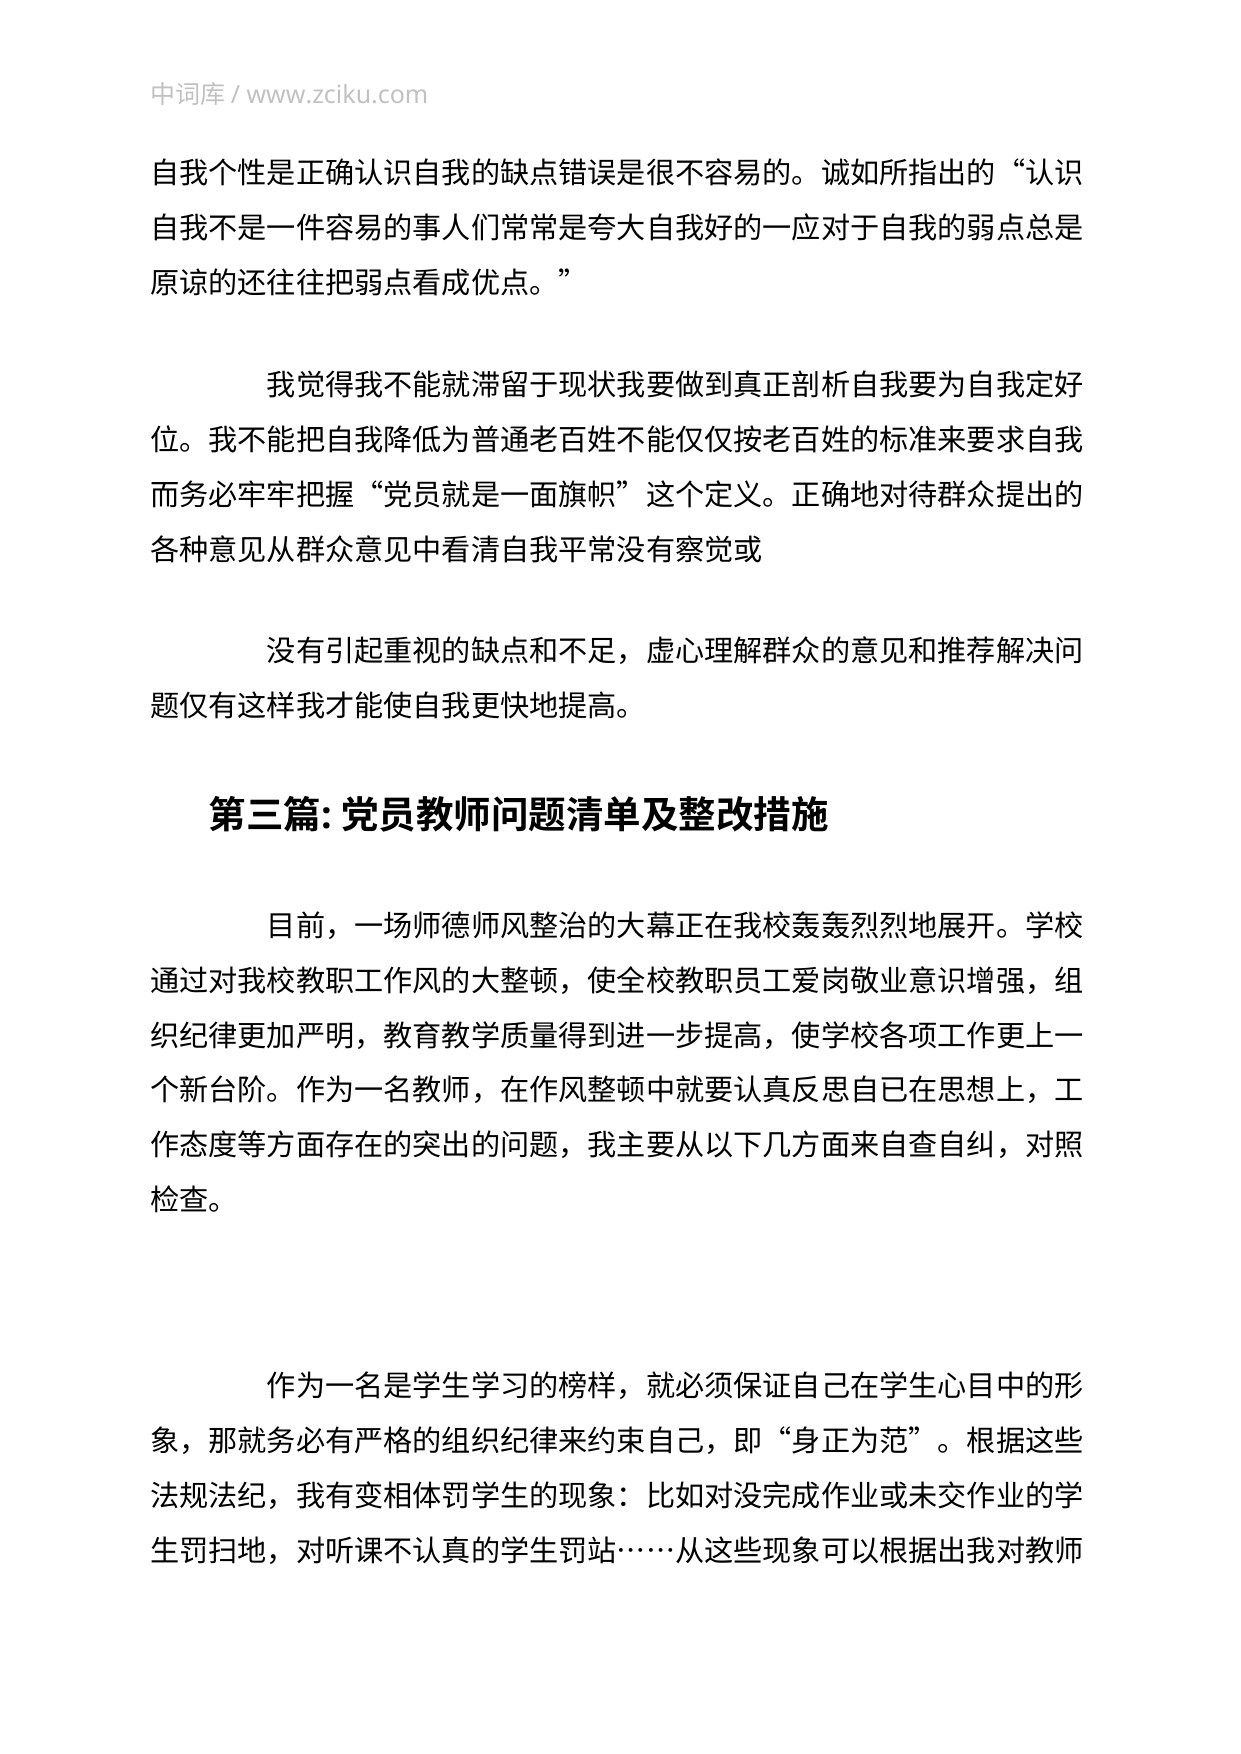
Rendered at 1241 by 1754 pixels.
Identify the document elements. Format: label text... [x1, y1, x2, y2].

text 没有引起重视的缺点和不足，虚心理解群众的意见和推荐解决问题仅有这样我才能使自我更快地提高。 [150, 628, 1090, 725]
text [150, 150, 1090, 302]
text 目前，一场师德师风整治的大幕正在我校轰轰烈烈地展开。学校通过对我校教职工作风的大整顿，使全校教职员工爱岗敬业意识增强，组织纪律更加严明，教育教学质量得到进一步提高，使学校各项工作更上一个新台阶。作为一名教师，在作风整顿中就要认真反思自已在思想上，工作态度等方面存在的突出的问题，我主要从以下几方面来自查自纠，对照检查。 [150, 902, 1090, 1219]
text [150, 1363, 1090, 1570]
text 我觉得我不能就滞留于现状我要做到真正剖析自我要为自我定好位。我不能把自我降低为普通老百姓不能仅仅按老百姓的标准来要求自我而务必牢牢把握“党员就是一面旗帜”这个定义。正确地对待群众提出的各种意见从群众意见中看清自我平常没有察觉或 [150, 362, 1090, 568]
text 第三篇: 党员教师问题清单及整改措施 [150, 785, 1090, 839]
